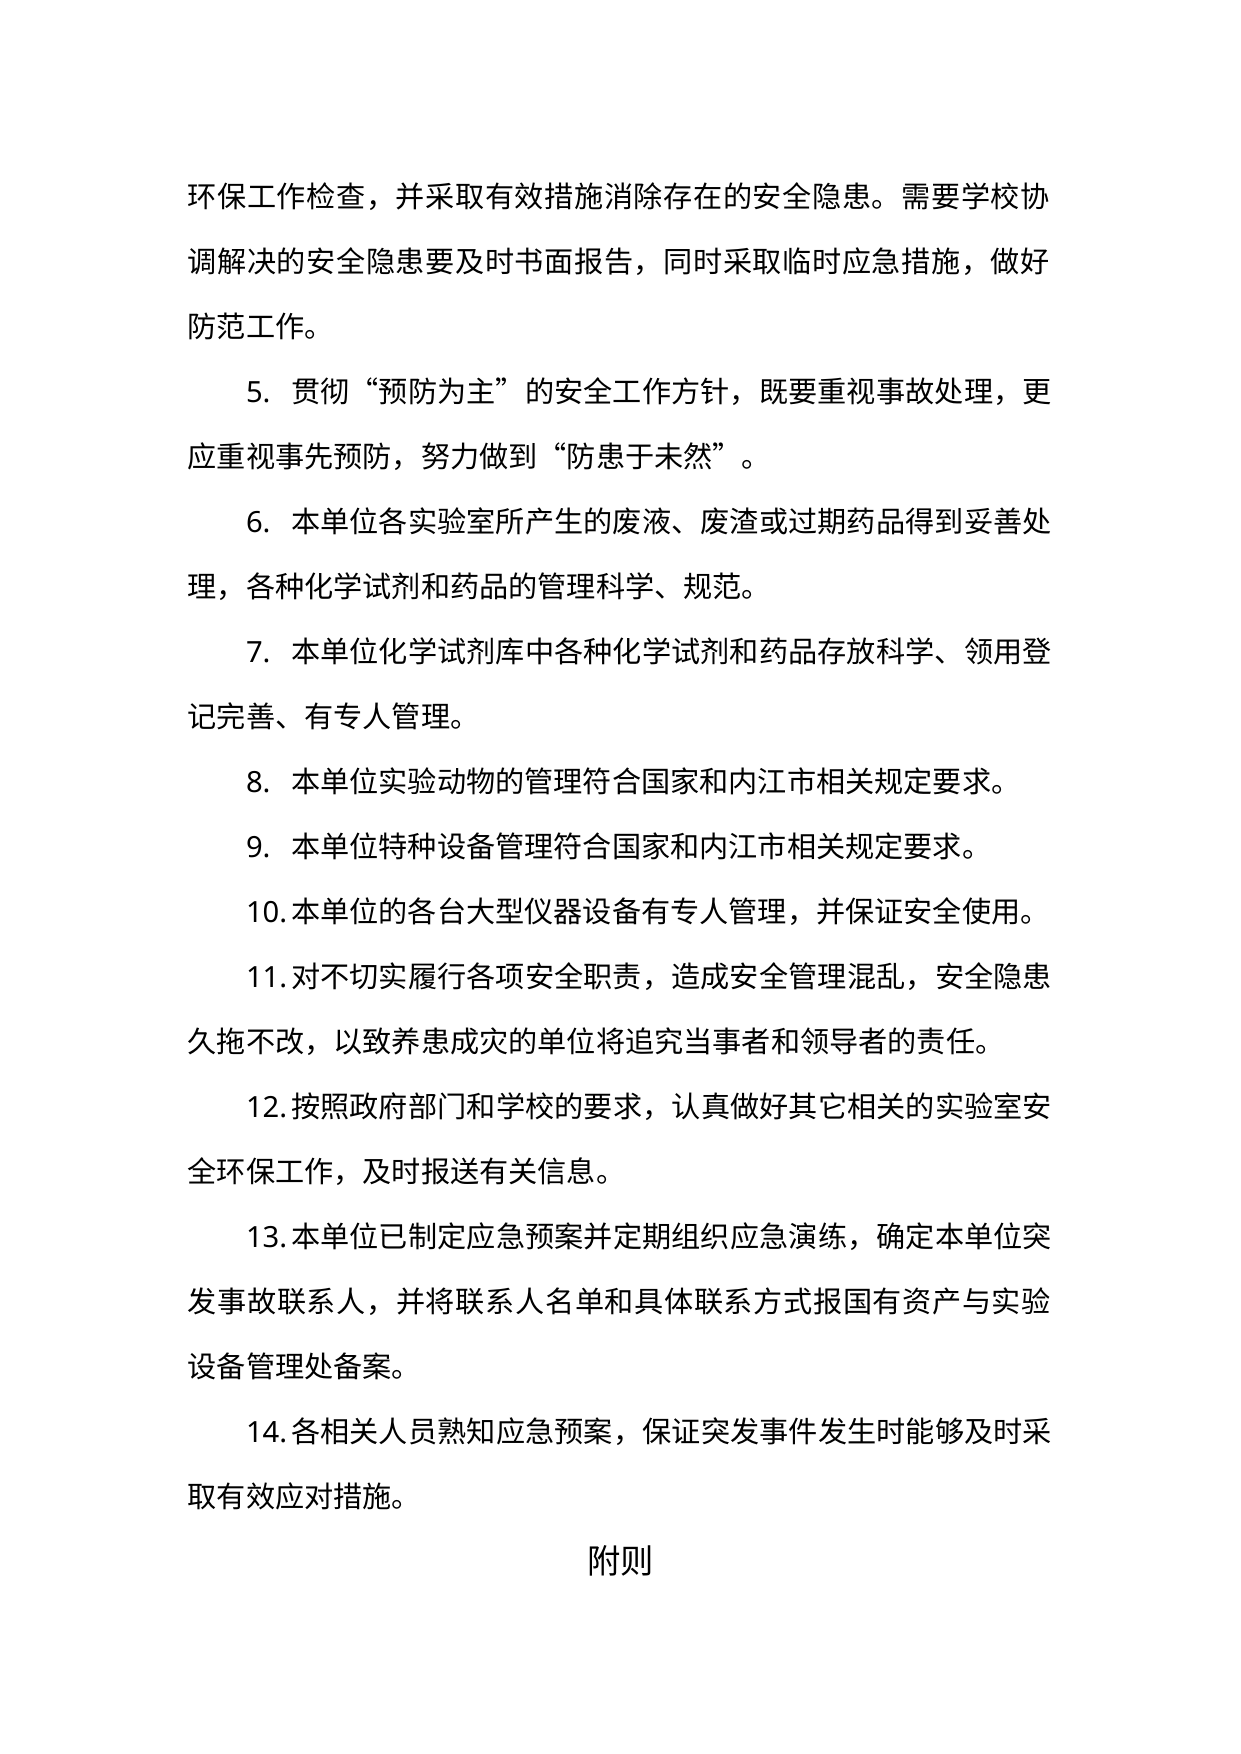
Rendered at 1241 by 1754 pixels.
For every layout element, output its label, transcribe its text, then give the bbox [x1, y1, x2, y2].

list 对不切实履行各项安全职责，造成安全管理混乱，安全隐患久拖不改，以致养患成灾的单位将追究当事者和领导者的责任。 [187, 942, 1053, 1072]
list 本单位实验动物的管理符合国家和内江市相关规定要求。 [187, 747, 1053, 812]
list 各相关人员熟知应急预案，保证突发事件发生时能够及时采取有效应对措施。 [187, 1397, 1053, 1527]
list 本单位已制定应急预案并定期组织应急演练，确定本单位突发事故联系人，并将联系人名单和具体联系方式报国有资产与实验设备管理处备案。 [187, 1202, 1053, 1397]
list 本单位特种设备管理符合国家和内江市相关规定要求。 [187, 812, 1053, 877]
list 贯彻“预防为主”的安全工作方针，既要重视事故处理，更应重视事先预防，努力做到“防患于未然”。 [187, 357, 1053, 487]
list 按照政府部门和学校的要求，认真做好其它相关的实验室安全环保工作，及时报送有关信息。 [187, 1072, 1053, 1202]
list 本单位各实验室所产生的废液、废渣或过期药品得到妥善处理，各种化学试剂和药品的管理科学、规范。 [187, 487, 1053, 617]
list 本单位的各台大型仪器设备有专人管理，并保证安全使用。 [187, 877, 1053, 942]
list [187, 162, 1053, 357]
list 本单位化学试剂库中各种化学试剂和药品存放科学、领用登记完善、有专人管理。 [187, 617, 1053, 747]
text 附则 [187, 1527, 1053, 1592]
